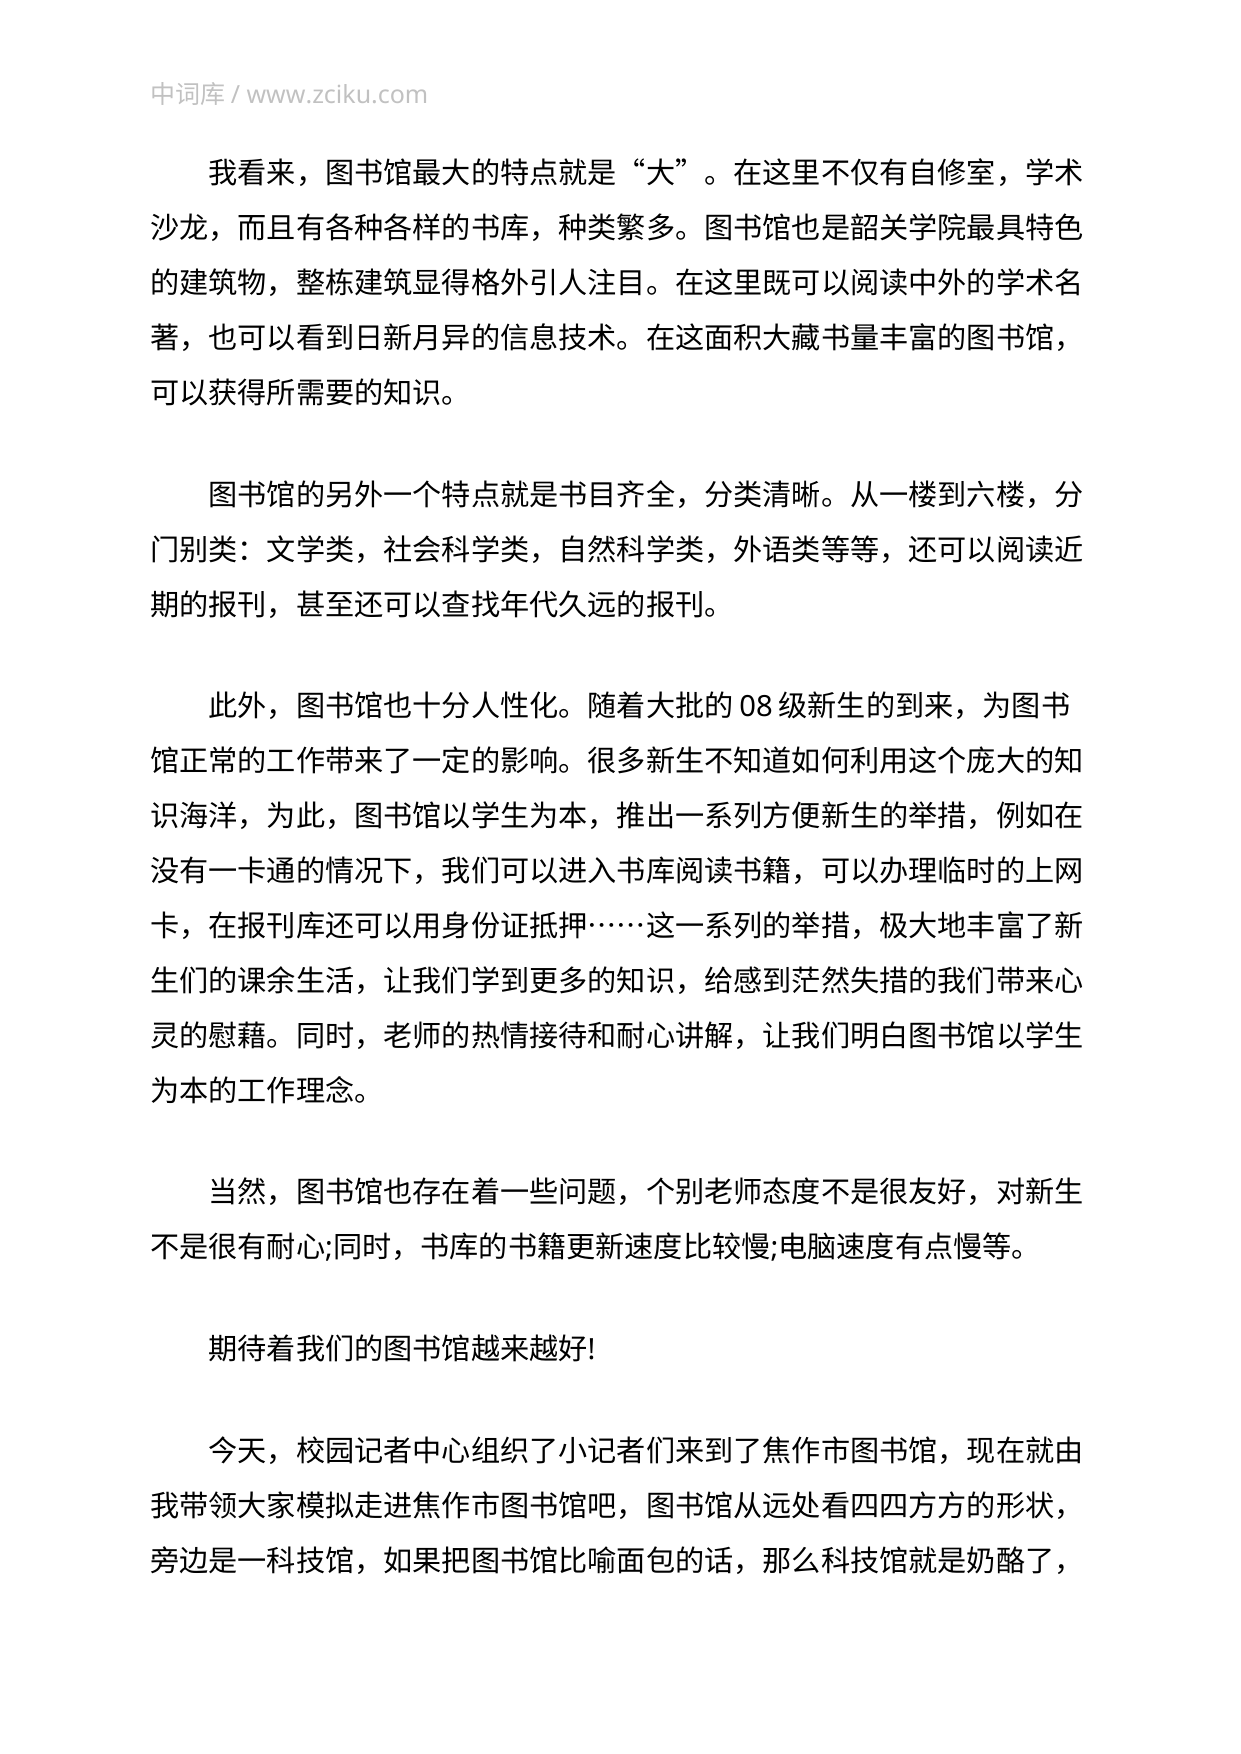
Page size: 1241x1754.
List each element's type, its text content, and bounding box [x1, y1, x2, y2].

text 当然，图书馆也存在着一些问题，个别老师态度不是很友好，对新生不是很有耐心;同时，书库的书籍更新速度比较慢;电脑速度有点慢等。 [150, 1169, 1090, 1266]
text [150, 1428, 1090, 1580]
text 期待着我们的图书馆越来越好! [150, 1326, 1090, 1368]
text 此外，图书馆也十分人性化。随着大批的08级新生的到来，为图书馆正常的工作带来了一定的影响。很多新生不知道如何利用这个庞大的知识海洋，为此，图书馆以学生为本，推出一系列方便新生的举措，例如在没有一卡通的情况下，我们可以进入书库阅读书籍，可以办理临时的上网卡，在报刊库还可以用身份证抵押……这一系列的举措，极大地丰富了新生们的课余生活，让我们学到更多的知识，给感到茫然失措的我们带来心灵的慰藉。同时，老师的热情接待和耐心讲解，让我们明白图书馆以学生为本的工作理念。 [150, 683, 1090, 1109]
text 图书馆的另外一个特点就是书目齐全，分类清晰。从一楼到六楼，分门别类：文学类，社会科学类，自然科学类，外语类等等，还可以阅读近期的报刊，甚至还可以查找年代久远的报刊。 [150, 471, 1090, 623]
text 我看来，图书馆最大的特点就是“大”。在这里不仅有自修室，学术沙龙，而且有各种各样的书库，种类繁多。图书馆也是韶关学院最具特色的建筑物，整栋建筑显得格外引人注目。在这里既可以阅读中外的学术名著，也可以看到日新月异的信息技术。在这面积大藏书量丰富的图书馆，可以获得所需要的知识。 [150, 150, 1090, 412]
